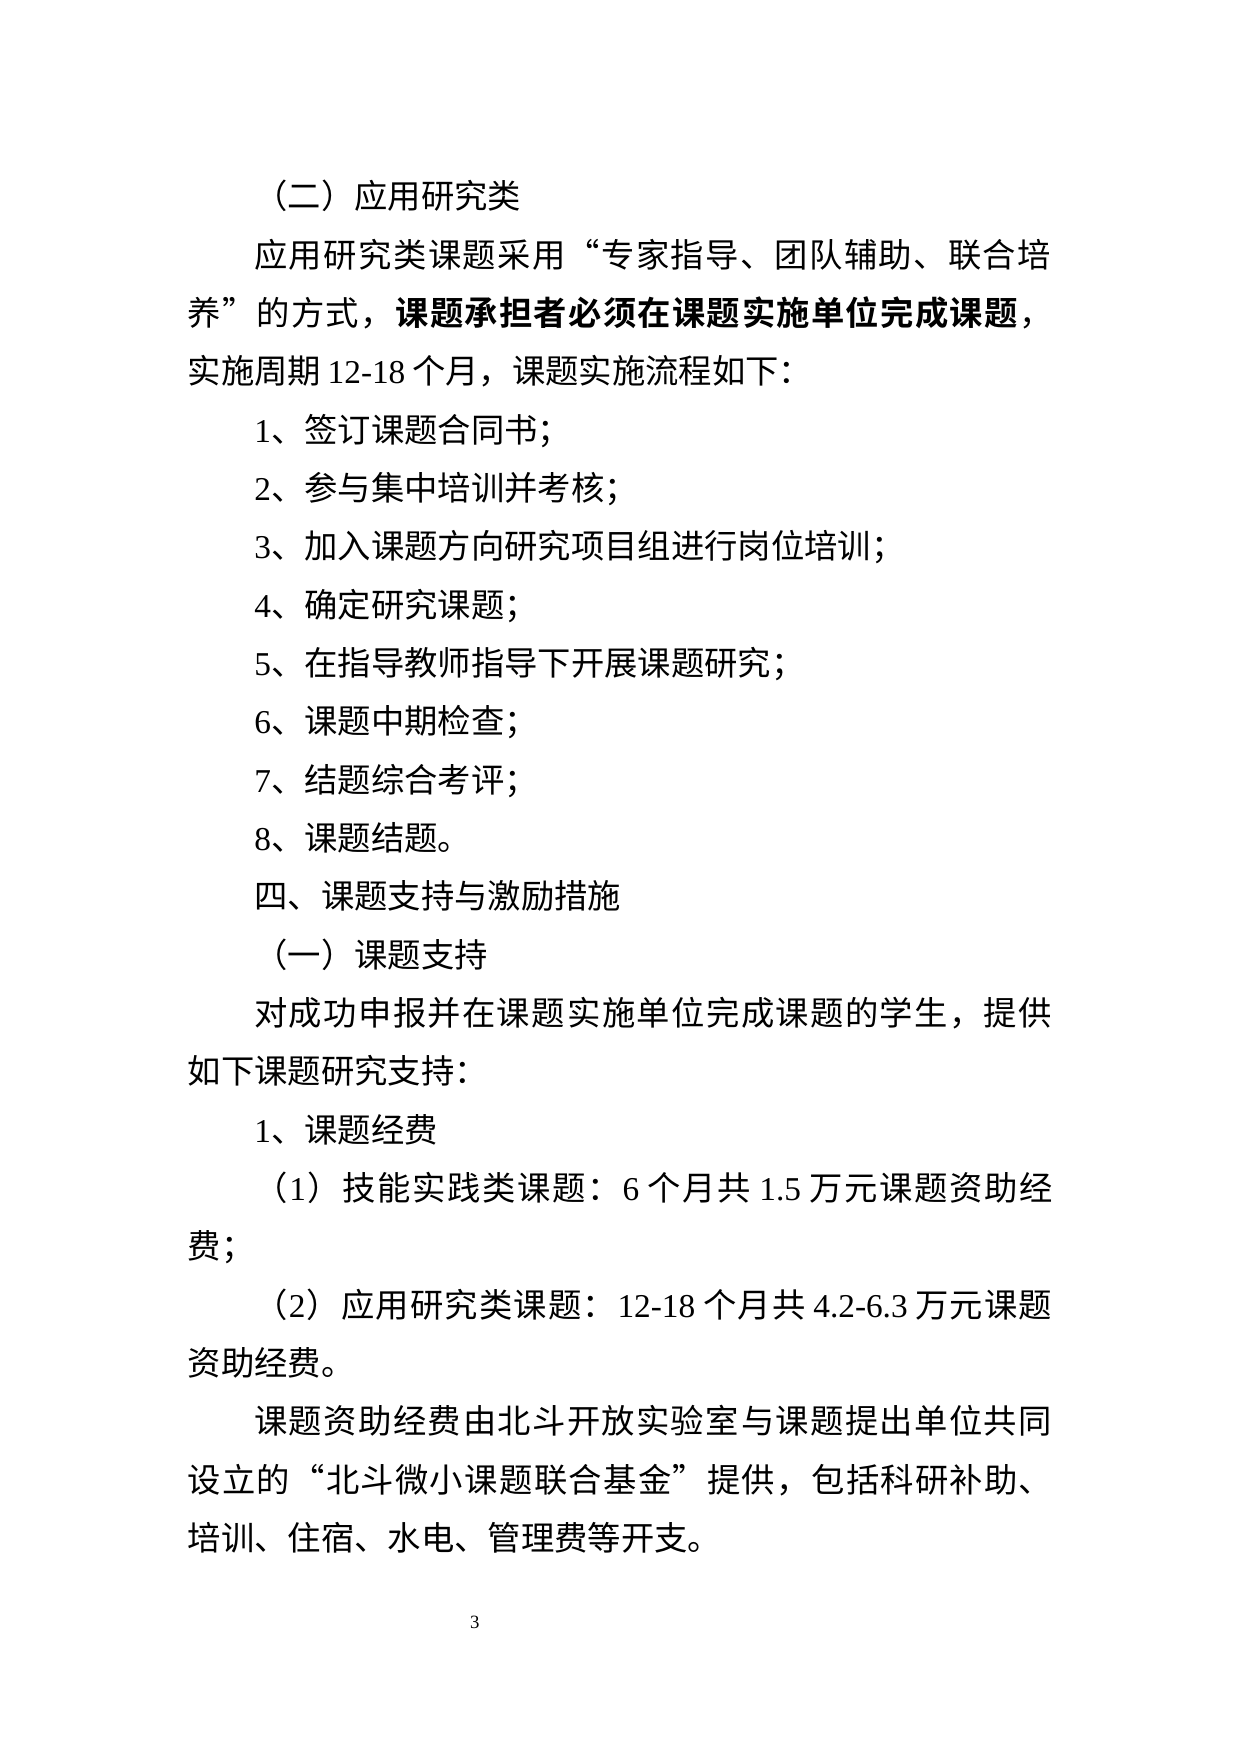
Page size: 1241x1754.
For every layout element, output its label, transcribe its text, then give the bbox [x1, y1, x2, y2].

list （2）应用研究类课题：12-18个月共4.2-6.3万元课题资助经费。 [187, 1270, 1053, 1387]
text 6、课题中期检查； [187, 687, 1053, 745]
text 1、签订课题合同书； [187, 395, 1053, 454]
text 7、结题综合考评； [187, 745, 1053, 804]
text 对成功申报并在课题实施单位完成课题的学生，提供如下课题研究支持： [187, 979, 1053, 1095]
text （二）应用研究类 [187, 162, 1053, 220]
text 1、课题经费 [187, 1095, 1053, 1154]
text 4、确定研究课题； [187, 570, 1053, 629]
text 3、加入课题方向研究项目组进行岗位培训； [187, 512, 1053, 570]
text （一）课题支持 [187, 920, 1053, 979]
text 四、课题支持与激励措施 [187, 862, 1053, 920]
text 2、参与集中培训并考核； [187, 454, 1053, 512]
text 5、在指导教师指导下开展课题研究； [187, 629, 1053, 687]
list 课题资助经费由北斗开放实验室与课题提出单位共同设立的“北斗微小课题联合基金”提供，包括科研补助、培训、住宿、水电、管理费等开支。 [187, 1387, 1053, 1562]
text 应用研究类课题采用“专家指导、团队辅助、联合培养”的方式，课题承担者必须在课题实施单位完成课题，实施周期12-18个月，课题实施流程如下： [187, 220, 1053, 395]
text （1）技能实践类课题：6个月共1.5万元课题资助经费； [187, 1154, 1053, 1270]
text 8、课题结题。 [187, 804, 1053, 862]
